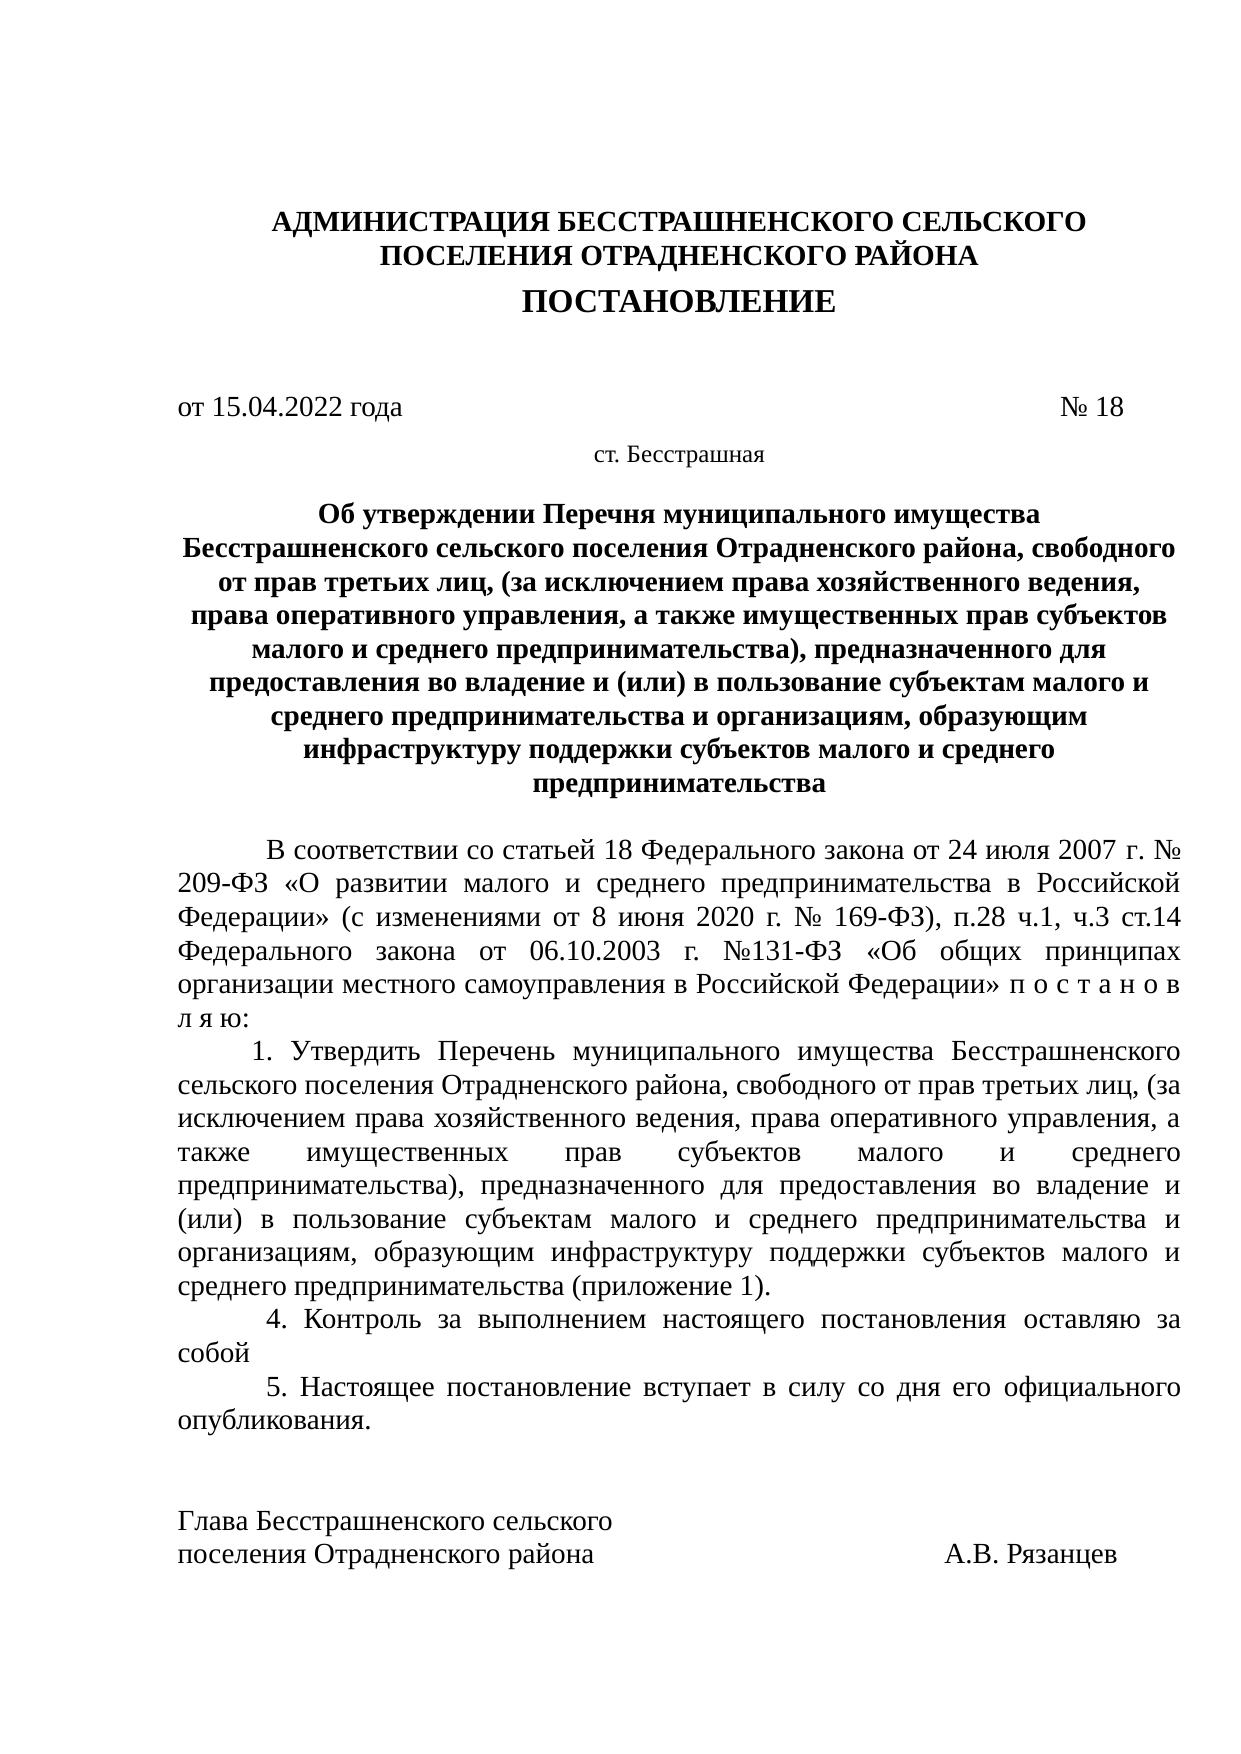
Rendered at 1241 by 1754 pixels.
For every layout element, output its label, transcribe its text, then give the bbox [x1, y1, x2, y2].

text ПОСЕЛЕНИЯ ОТРАДНЕНСКОГО РАЙОНА [177, 238, 1181, 271]
text Бесстрашненского сельского поселения Отрадненского района, свободного от прав третьих лиц, (за исключением права хозяйственного ведения, права оперативного управления, а также имущественных прав субъектов малого и среднего предпринимательства), предназначенного для предоставления во владение и (или) в пользование субъектам малого и среднего предпринимательства и организациям, образующим инфраструктуру поддержки субъектов малого и среднего предпринимательства [177, 530, 1181, 798]
text 1. Утвердить Перечень муниципального имущества Бесстрашненского сельского поселения Отрадненского района, свободного от прав третьих лиц, (за исключением права хозяйственного ведения, права оперативного управления, а также имущественных прав субъектов малого и среднего предпринимательства), предназначенного для предоставления во владение и (или) в пользование субъектам малого и среднего предпринимательства и организациям, образующим инфраструктуру поддержки субъектов малого и среднего предпринимательства (приложение 1). [177, 1033, 1181, 1302]
text ст. Бесстрашная [177, 439, 1181, 468]
text Глава Бесстрашненского сельского [177, 1503, 1181, 1536]
text от 15.04.2022 года № 18 [177, 389, 1181, 422]
text В соответствии со статьей 18 Федерального закона от 24 июля 2007 г. № 209-ФЗ «О развитии малого и среднего предпринимательства в Российской Федерации» (с изменениями от 8 июня 2020 г. № 169-ФЗ), п.28 ч.1, ч.3 ст.14 Федерального закона от 06.10.2003 г. №131-ФЗ «Об общих принципах организации местного самоуправления в Российской Федерации» п о с т а н о в л я ю: [177, 832, 1181, 1033]
text ПОСТАНОВЛЕНИЕ [177, 281, 1181, 319]
text АДМИНИСТРАЦИЯ БЕССТРАШНЕНСКОГО СЕЛЬСКОГО [177, 204, 1181, 238]
text поселения Отрадненского района А.В. Рязанцев [177, 1536, 1181, 1570]
text 4. Контроль за выполнением настоящего постановления оставляю за собой [177, 1302, 1181, 1369]
text Об утверждении Перечня муниципального имущества [177, 497, 1181, 530]
text 5. Настоящее постановление вступает в силу со дня его официального опубликования. [177, 1369, 1181, 1436]
